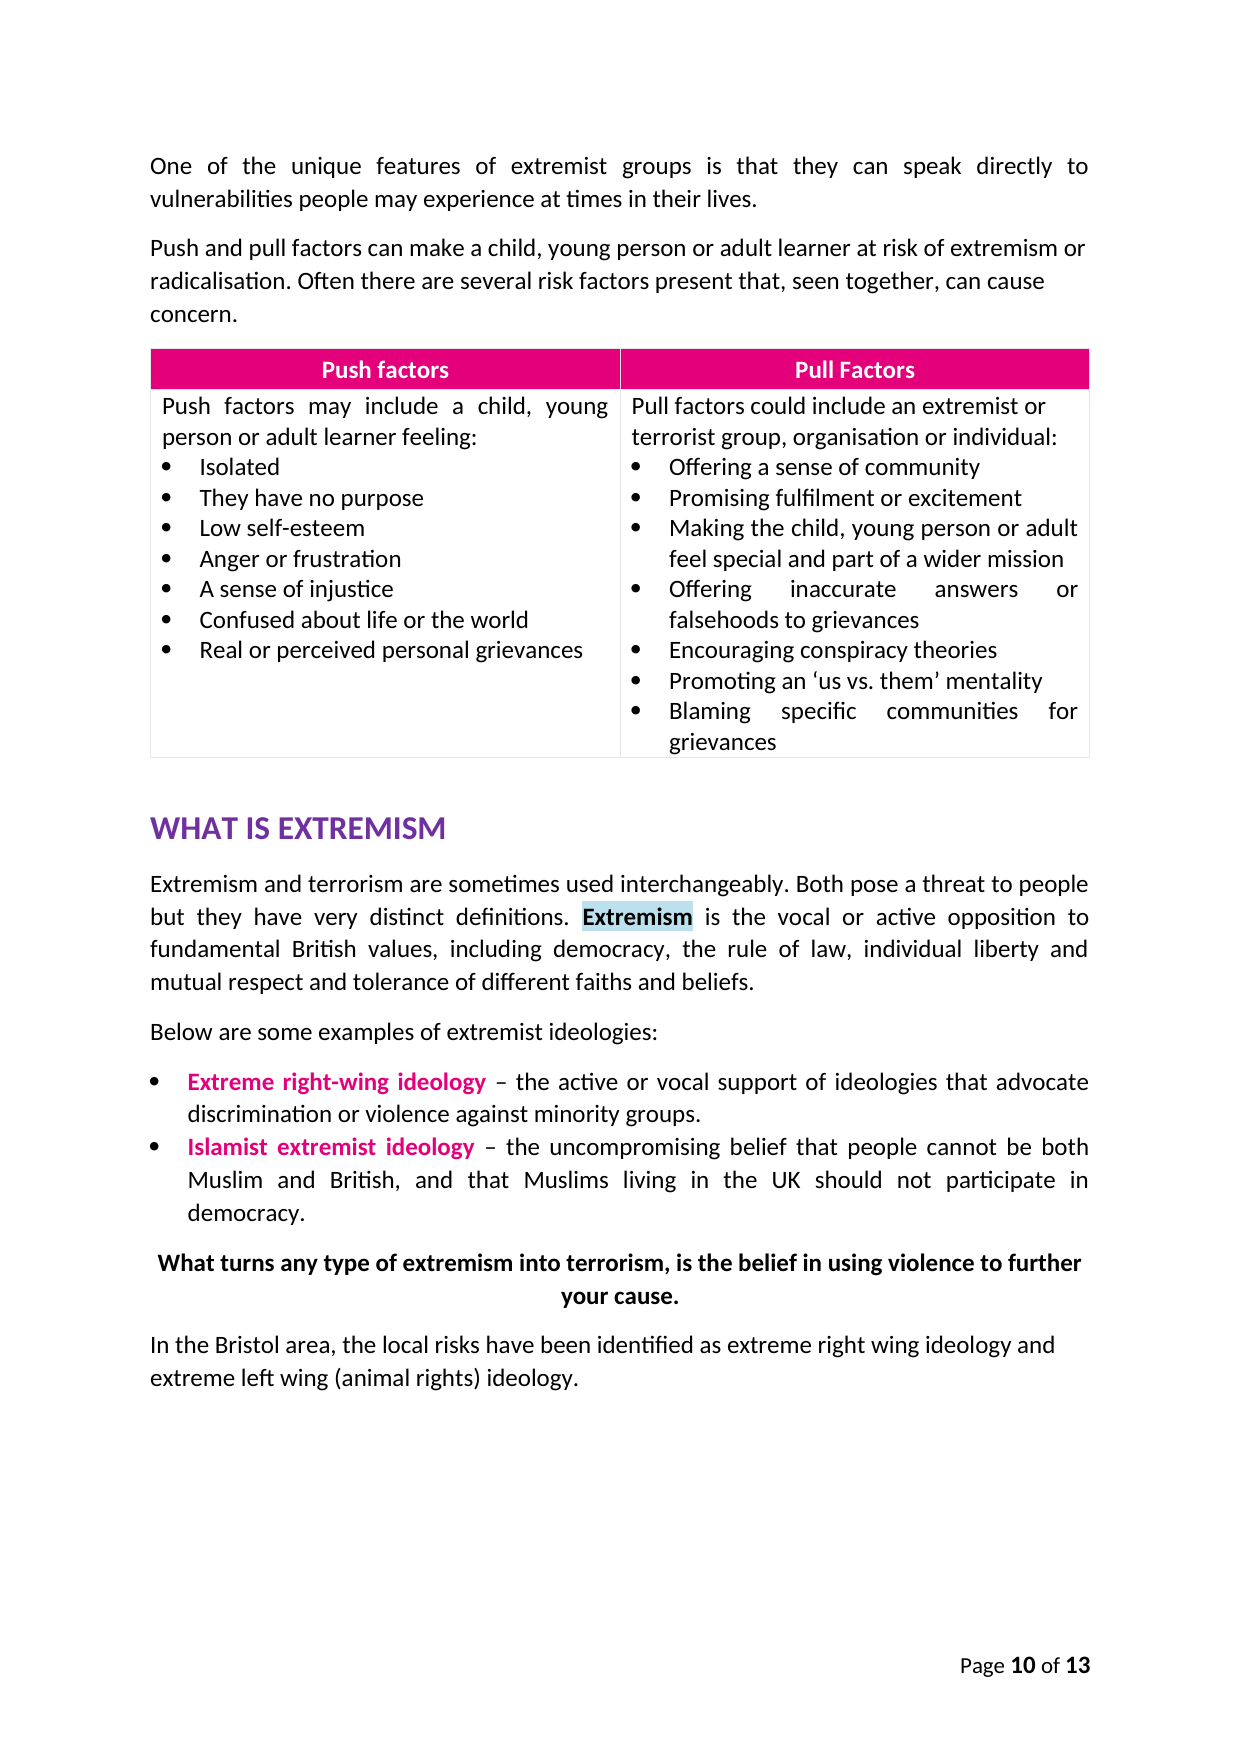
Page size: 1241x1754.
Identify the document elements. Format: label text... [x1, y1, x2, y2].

table_header Pull Factors [621, 349, 1089, 389]
table_header Push factors [151, 349, 620, 389]
text In the Bristol area, the local risks have been identified as extreme right wing ideology and extreme left wing (animal rights) ideology. [150, 1329, 1090, 1393]
table_cell Pull factors could include an extremist or terrorist group, organisation or individual: Offering a sense of community Promising fulfilment or excitement Making the child, young person or adult feel special and part of a wider mission Offering inaccurate answers or falsehoods to grievances Encouraging conspiracy theories Promoting an ‘us vs. them’ mentality Blaming specific communities for grievances [621, 390, 1089, 757]
list Islamist extremist ideology – the uncompromising belief that people cannot be both Muslim and British, and that Muslims living in the UK should not participate in democracy. [150, 1132, 1090, 1228]
text Push and pull factors can make a child, young person or adult learner at risk of extremism or radicalisation. Often there are several risk factors present that, seen together, can cause concern. [150, 232, 1090, 329]
text WHAT IS EXTREMISM [150, 807, 1090, 848]
text Below are some examples of extremist ideologies: [150, 1016, 1090, 1047]
text One of the unique features of extremist groups is that they can speak directly to vulnerabilities people may experience at times in their lives. [150, 150, 1090, 213]
text Extremism and terrorism are sometimes used interchangeably. Both pose a threat to people but they have very distinct definitions. Extremism is the vocal or active opposition to fundamental British values, including democracy, the rule of law, individual liberty and mutual respect and tolerance of different faiths and beliefs. [150, 868, 1090, 997]
list Extreme right-wing ideology – the active or vocal support of ideologies that advocate discrimination or violence against minority groups. [150, 1066, 1090, 1129]
table_cell Push factors may include a child, young person or adult learner feeling: Isolated They have no purpose Low self-esteem Anger or frustration A sense of injustice Confused about life or the world Real or perceived personal grievances [151, 390, 620, 757]
text What turns any type of extremism into terrorism, is the belief in using violence to further your cause. [150, 1247, 1090, 1310]
